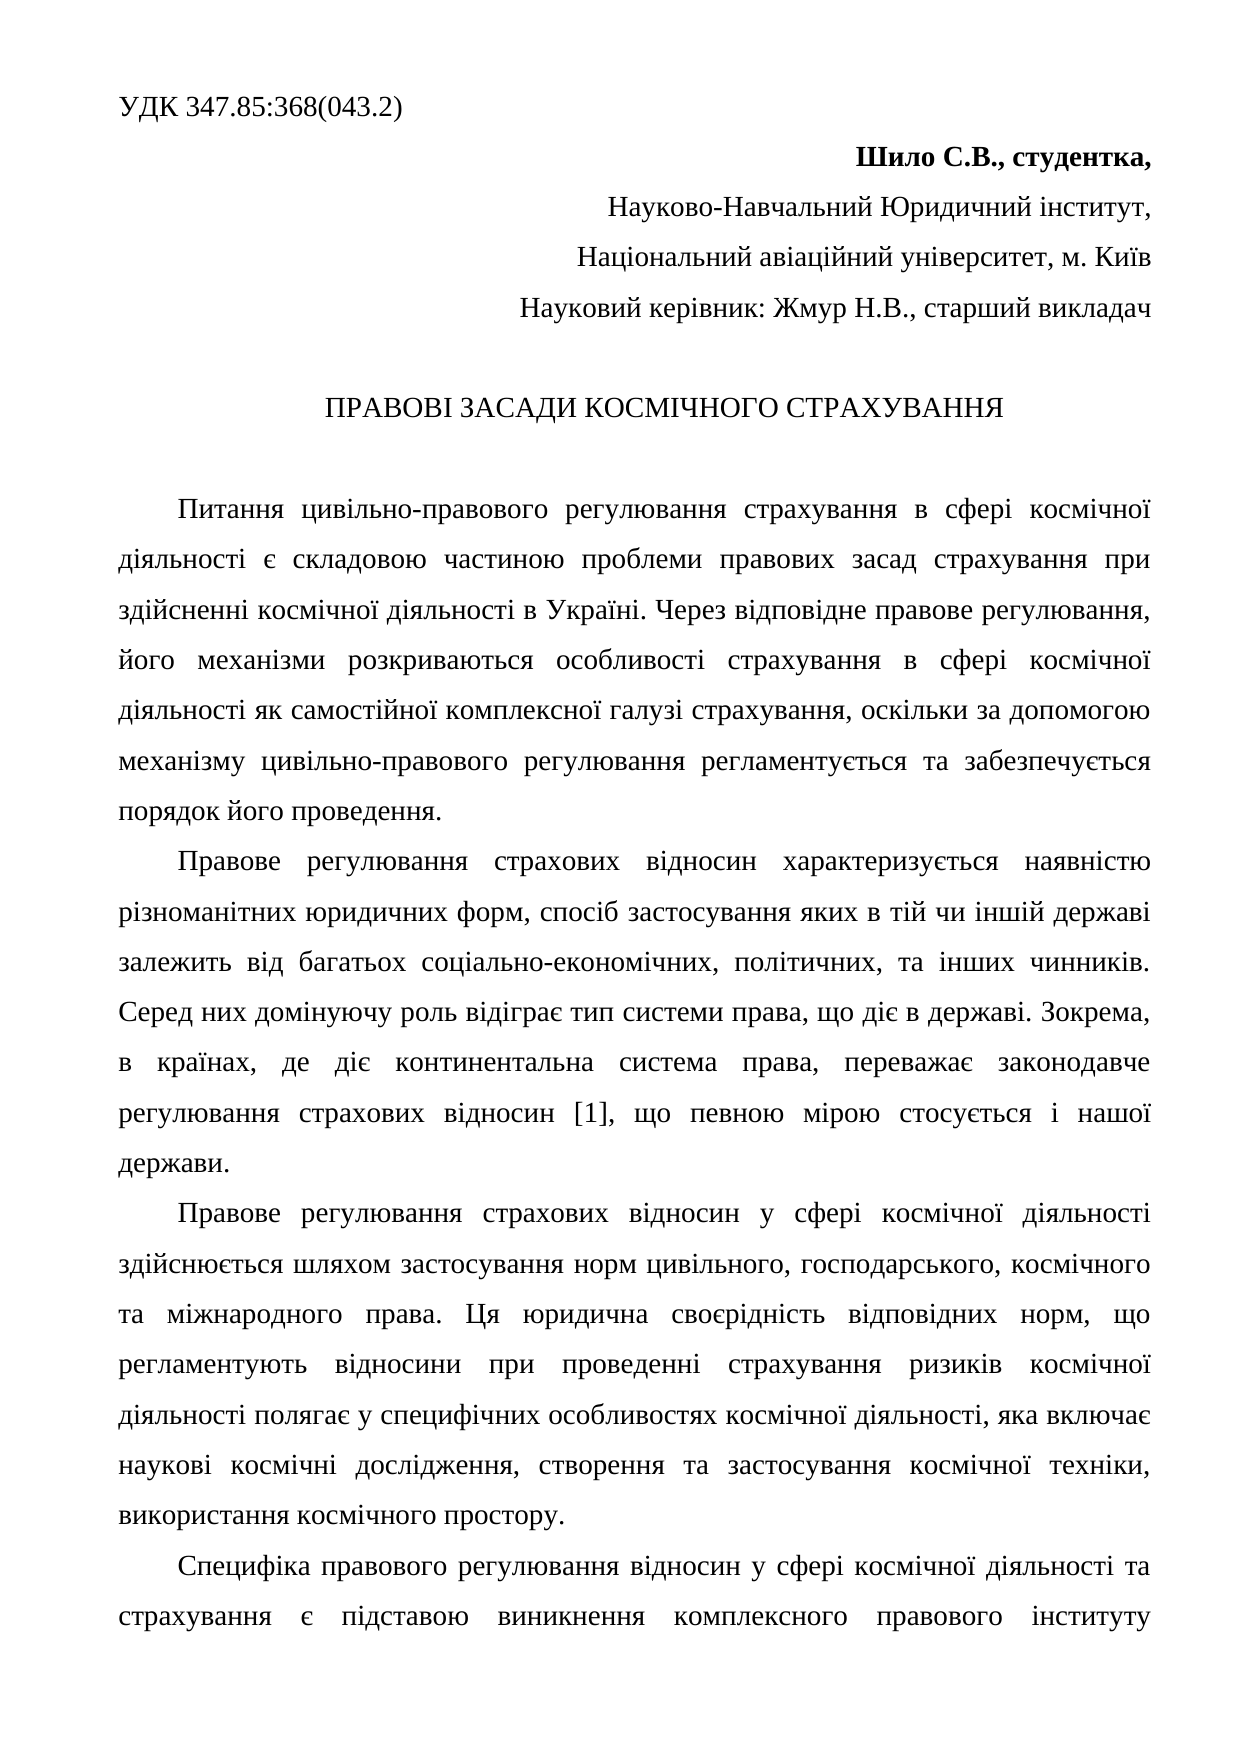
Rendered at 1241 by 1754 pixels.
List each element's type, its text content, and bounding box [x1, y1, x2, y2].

text Правове регулювання страхових відносин у сфері космічної діяльності здійснюється шляхом застосування норм цивільного, господарського, космічного та міжнародного права. Ця юридична своєрідність відповідних норм, що регламентують відносини при проведенні страхування ризиків космічної діяльності полягає у специфічних особливостях космічної діяльності, яка включає наукові космічні дослідження, створення та застосування космічної техніки, використання космічного простору. [118, 1196, 1152, 1531]
text Питання цивільно-правового регулювання страхування в сфері космічної діяльності є складовою частиною проблеми правових засад страхування при здійсненні космічної діяльності в Україні. Через відповідне правове регулювання, його механізми розкриваються особливості страхування в сфері космічної діяльності як самостійної комплексної галузі страхування, оскільки за допомогою механізму цивільно-правового регулювання регламентується та забезпечується порядок його проведення. [118, 491, 1152, 827]
text Національний авіаційний університет, м. Київ [118, 239, 1152, 273]
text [118, 1548, 1152, 1632]
text УДК 347.85:368(043.2) [118, 89, 1152, 122]
text Науковий керівник: Жмур Н.В., старший викладач [118, 290, 1152, 323]
text Правове регулювання страхових відносин характеризується наявністю різноманітних юридичних форм, спосіб застосування яких в тій чи іншій державі залежить від багатьох соціально-економічних, політичних, та інших чинників. Серед них домінуючу роль відіграє тип системи права, що діє в державі. Зокрема, в країнах, де діє континентальна система права, переважає законодавче регулювання страхових відносин [1], що певною мірою стосується і нашої держави. [118, 843, 1152, 1179]
text Шило С.В., студентка, [118, 139, 1152, 172]
text Науково-Навчальний Юридичний інститут, [118, 189, 1152, 223]
text Правові засади космічного страхування [118, 391, 1152, 424]
